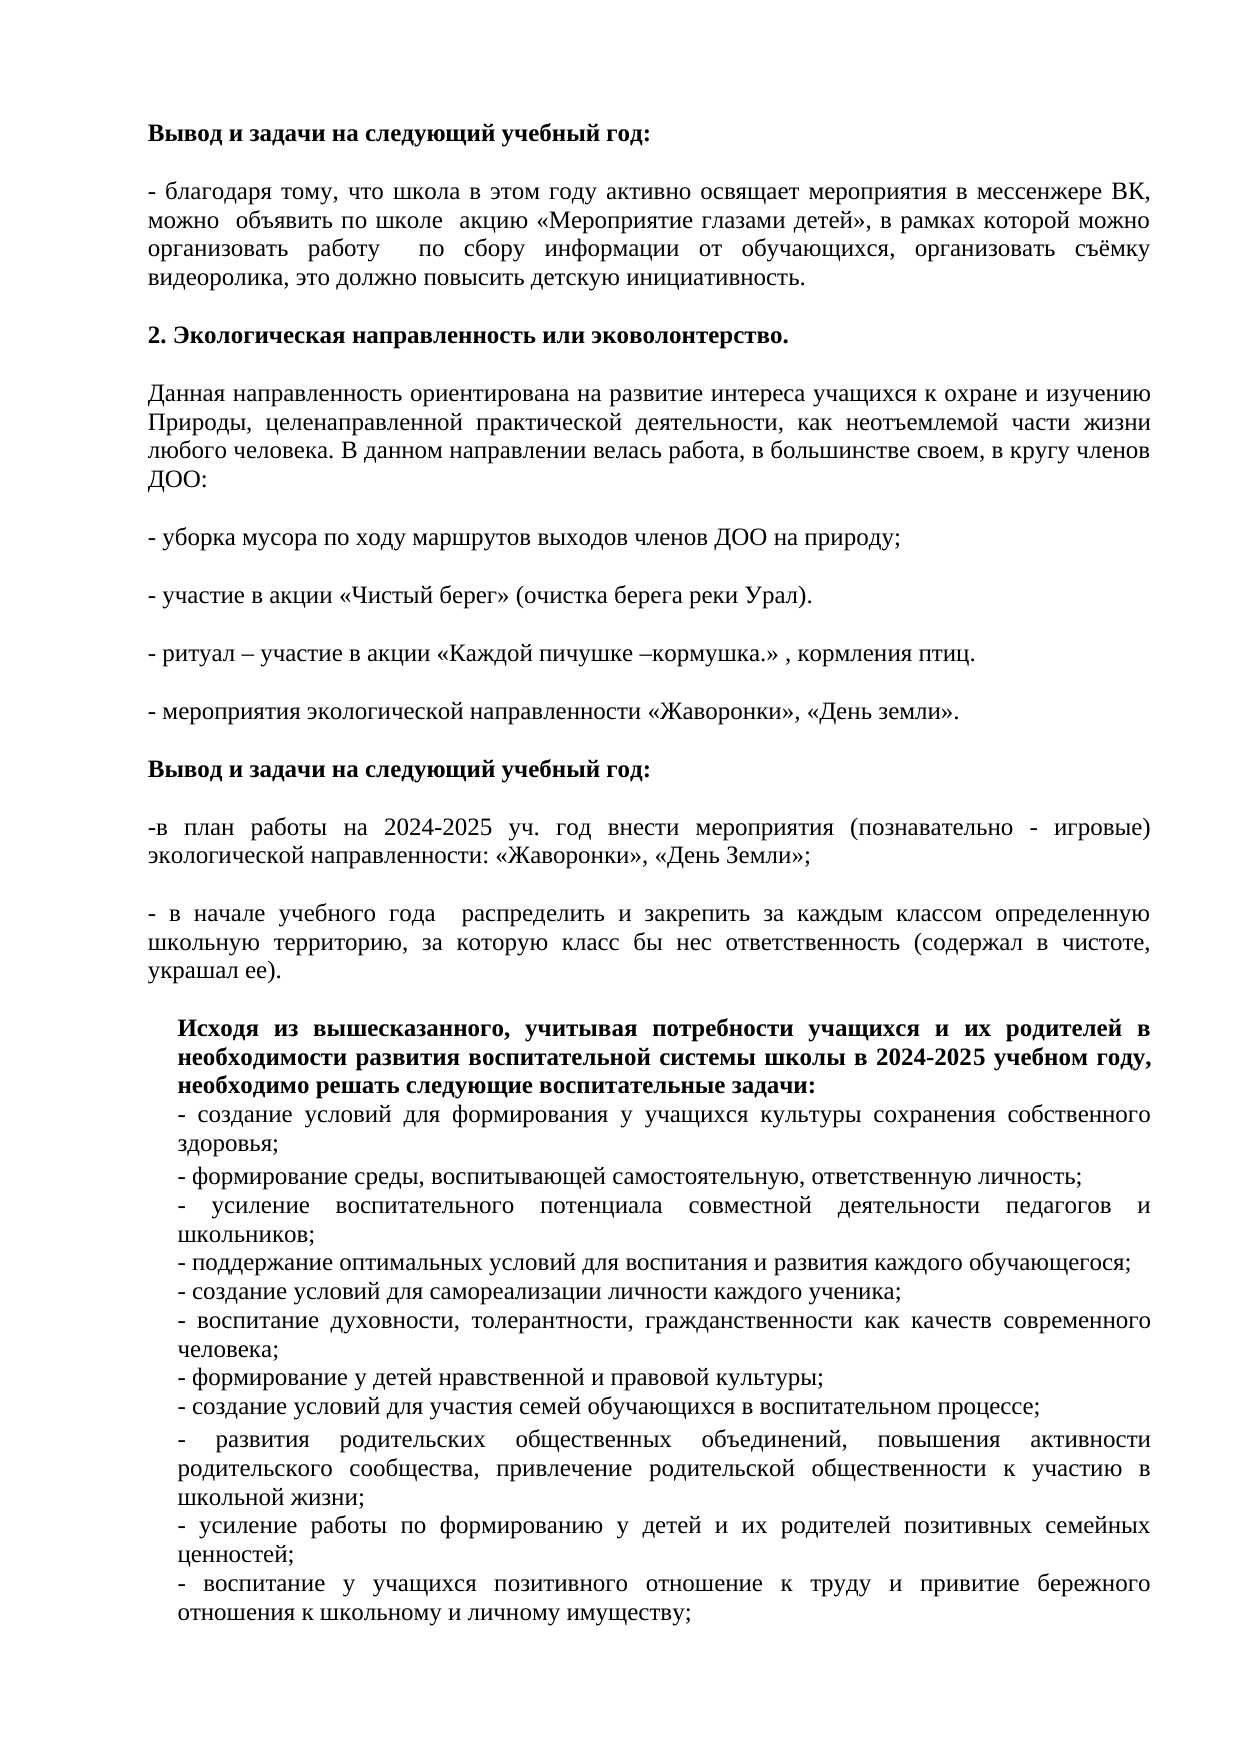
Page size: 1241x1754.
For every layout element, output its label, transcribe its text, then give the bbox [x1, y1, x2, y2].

list - мероприятия экологической направленности «Жаворонки», «День земли». [148, 696, 1152, 725]
list Вывод и задачи на следующий учебный год: [148, 754, 1152, 783]
text - усиление воспитательного потенциала совместной деятельности педагогов и школьников; [177, 1190, 1152, 1247]
text - формирование у детей нравственной и правовой культуры; [177, 1362, 1152, 1391]
list -в план работы на 2024-2025 уч. год внести мероприятия (познавательно - игровые) экологической направленности: «Жаворонки», «День Земли»; [148, 812, 1152, 869]
list - ритуал – участие в акции «Каждой пичушке –кормушка.» , кормления птиц. [148, 638, 1152, 667]
list Вывод и задачи на следующий учебный год: [148, 118, 1152, 147]
text - поддержание оптимальных условий для воспитания и развития каждого обучающегося; [177, 1247, 1152, 1276]
list - уборка мусора по ходу маршрутов выходов членов ДОО на природу; [148, 522, 1152, 551]
text - воспитание духовности, толерантности, гражданственности как качеств современного человека; [177, 1305, 1152, 1362]
list - создание условий для участия семей обучающихся в воспитательном процессе; [177, 1391, 1152, 1420]
list - создание условий для формирования у учащихся культуры сохранения собственного здоровья; [177, 1099, 1152, 1157]
list - участие в акции «Чистый берег» (очистка берега реки Урал). [148, 580, 1152, 609]
text - усиление работы по формированию у детей и их родителей позитивных семейных ценностей; [177, 1511, 1152, 1568]
text - формирование среды, воспитывающей самостоятельную, ответственную личность; [177, 1161, 1152, 1190]
text - создание условий для самореализации личности каждого ученика; [177, 1276, 1152, 1305]
list 2. Экологическая направленность или эковолонтерство. [148, 320, 1152, 349]
text Исходя из вышесказанного, учитывая потребности учащихся и их родителей в необходимости развития воспитательной системы школы в 2024-2025 учебном году, необходимо решать следующие воспитательные задачи: [177, 1013, 1152, 1099]
text - воспитание у учащихся позитивного отношение к труду и привитие бережного отношения к школьному и личному имуществу; [177, 1568, 1152, 1626]
list Данная направленность ориентирована на развитие интереса учащихся к охране и изучению Природы, целенаправленной практической деятельности, как неотъемлемой части жизни любого человека. В данном направлении велась работа, в большинстве своем, в кругу членов ДОО: [148, 378, 1152, 493]
text - развития родительских общественных объединений, повышения активности родительского сообщества, привлечение родительской общественности к участию в школьной жизни; [177, 1424, 1152, 1511]
list - благодаря тому, что школа в этом году активно освящает мероприятия в мессенжере ВК, можно объявить по школе акцию «Мероприятие глазами детей», в рамках которой можно организовать работу по сбору информации от обучающихся, организовать съёмку видеоролика, это должно повысить детскую инициативность. [148, 176, 1152, 291]
list - в начале учебного года распределить и закрепить за каждым классом определенную школьную территорию, за которую класс бы нес ответственность (содержал в чистоте, украшал ее). [148, 898, 1152, 984]
